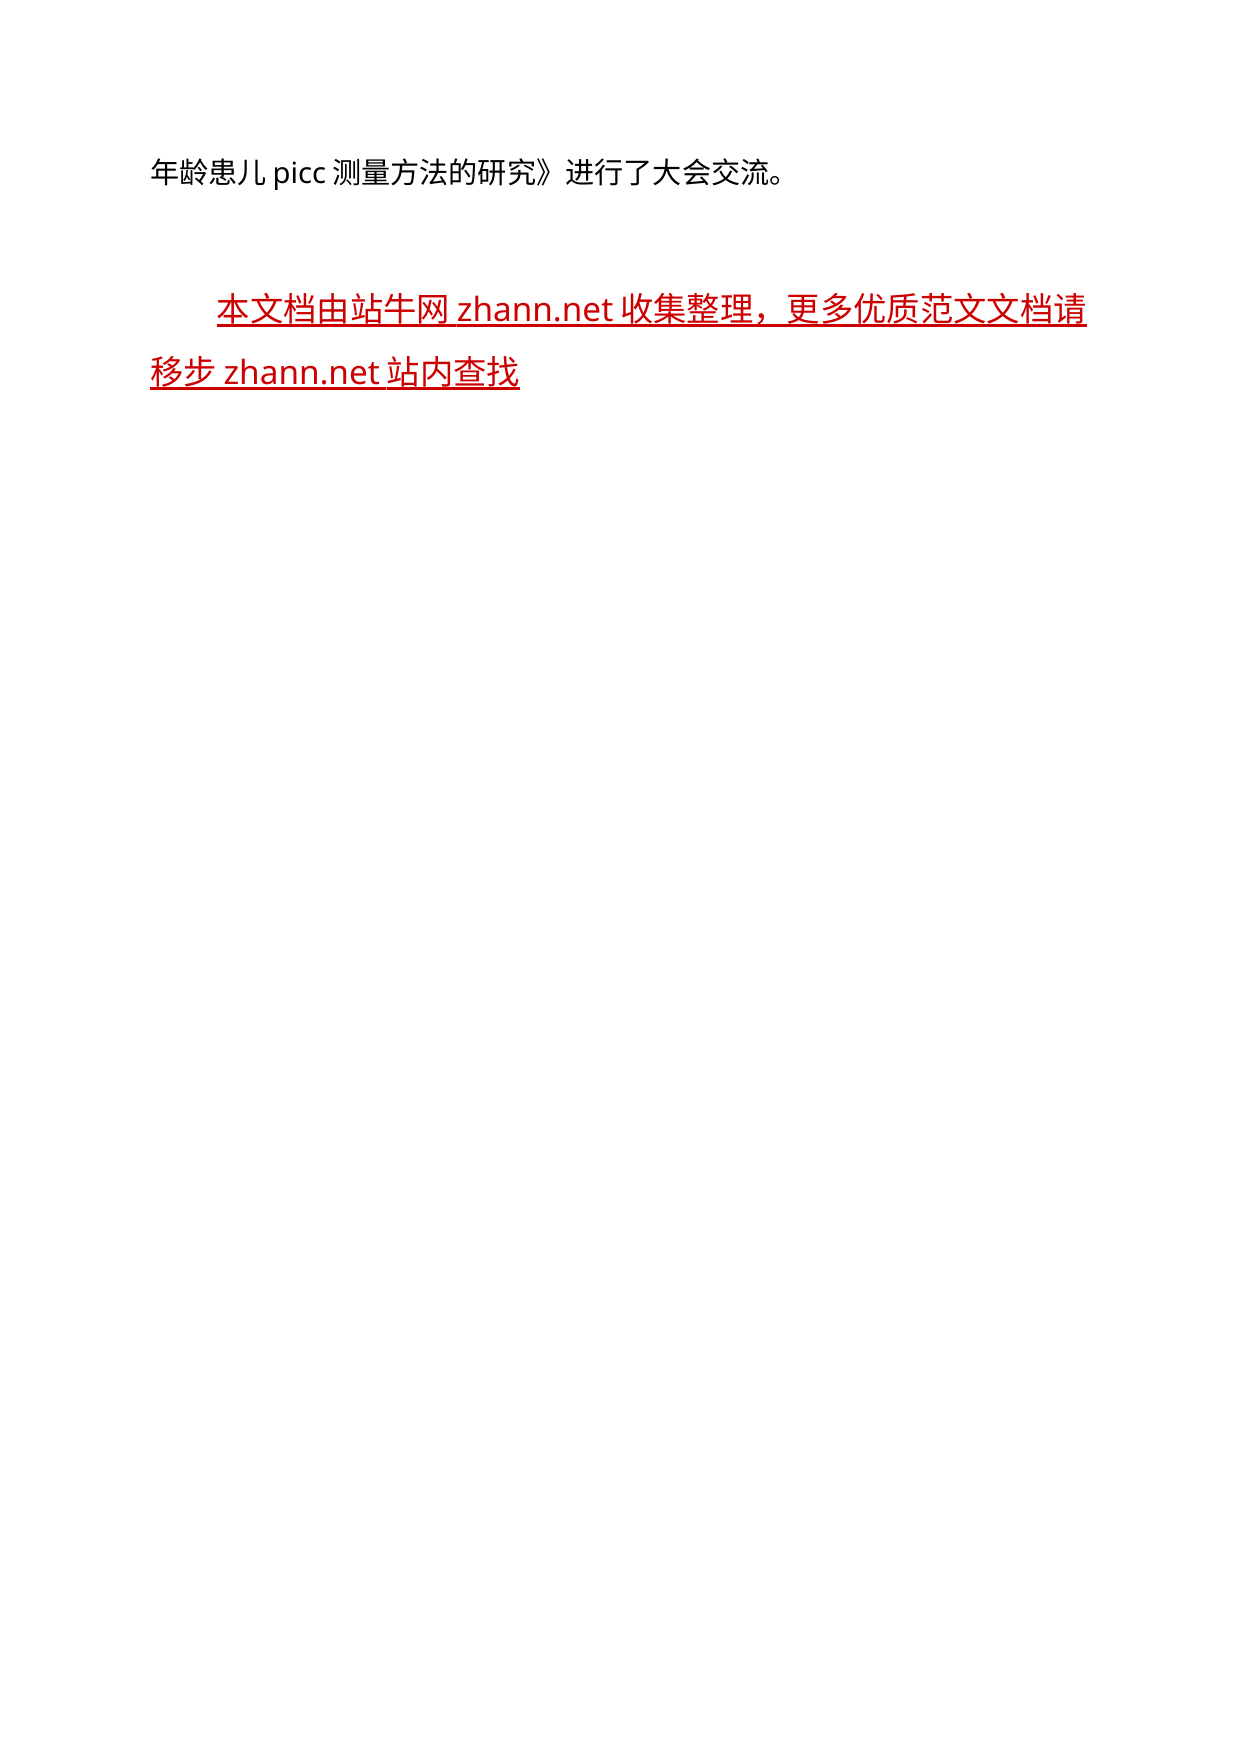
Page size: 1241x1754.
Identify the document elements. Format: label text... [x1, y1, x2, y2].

text 本文档由站牛网zhann.net收集整理，更多优质范文文档请移步zhann.net站内查找 [150, 283, 1090, 394]
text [150, 150, 1090, 192]
